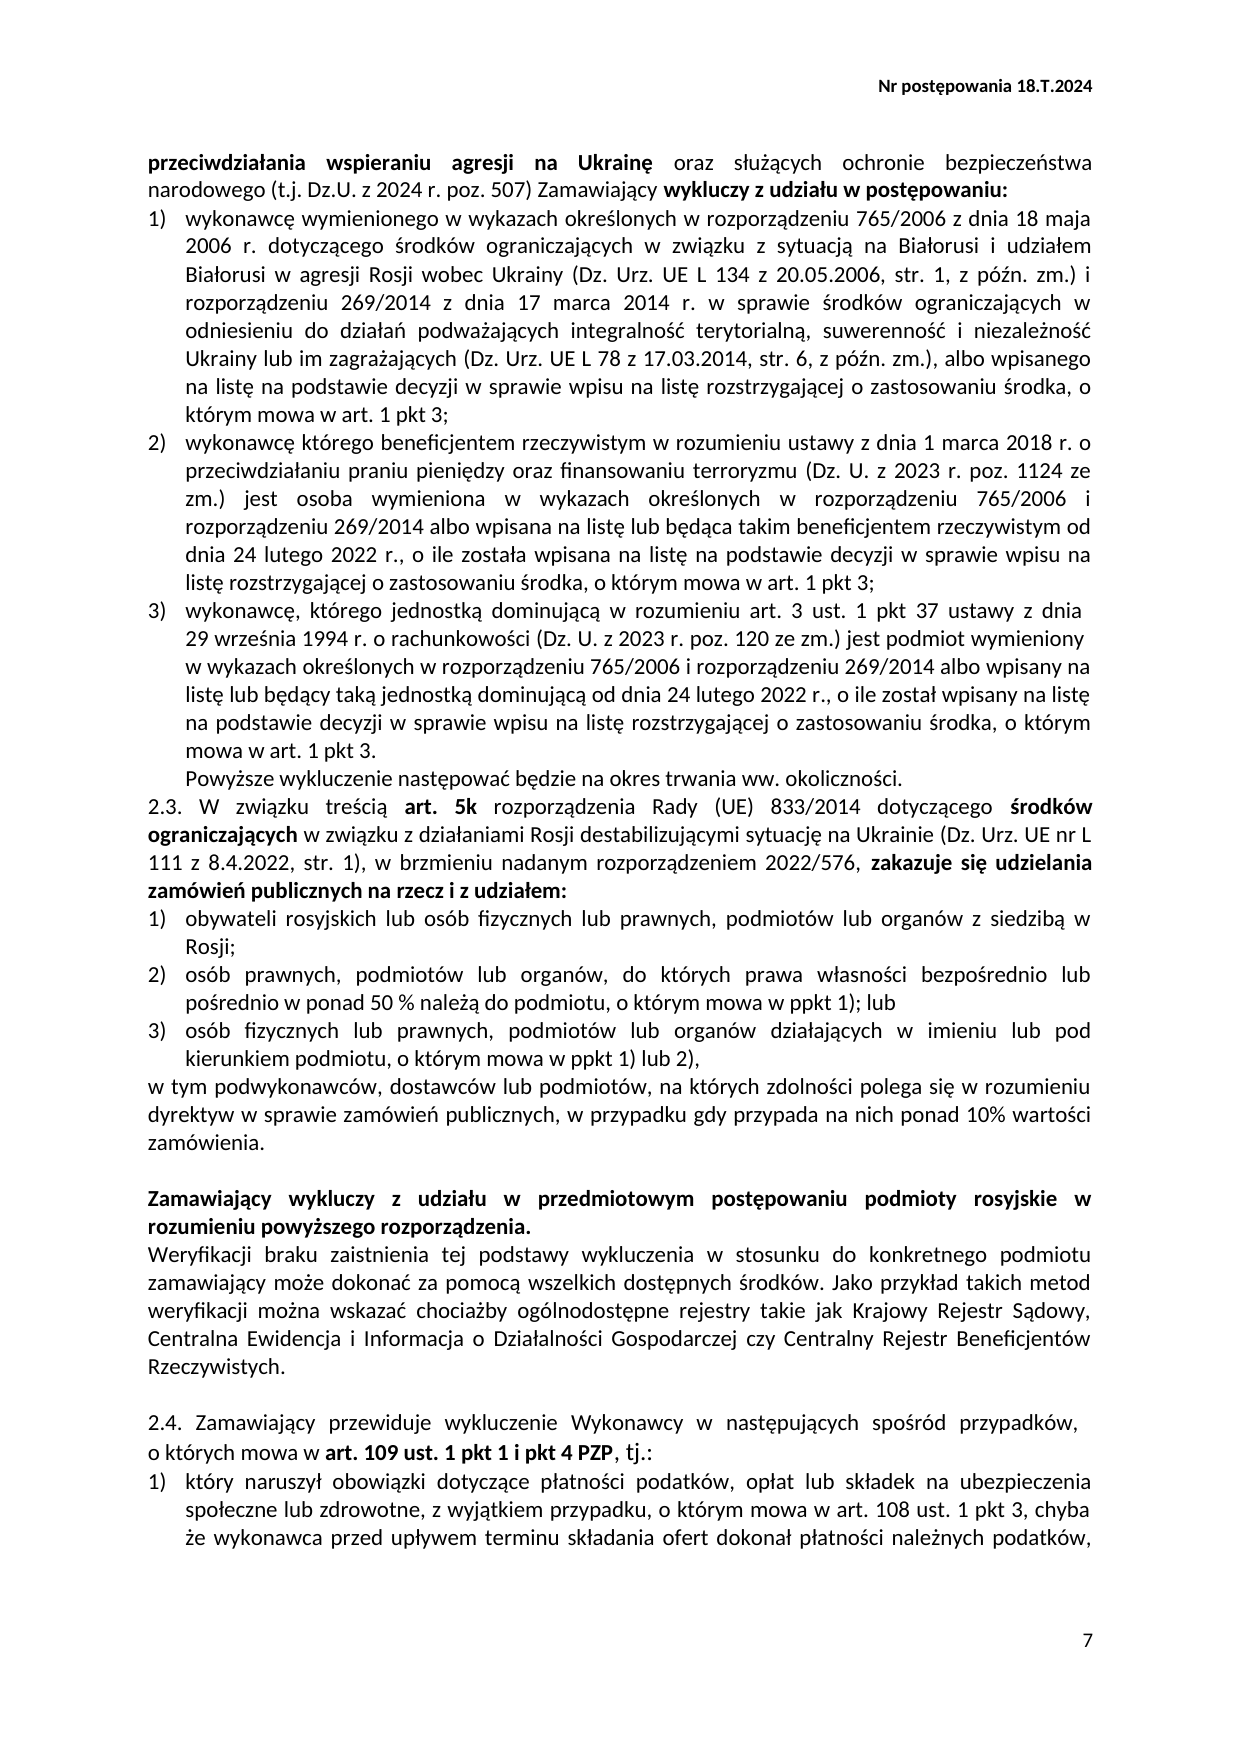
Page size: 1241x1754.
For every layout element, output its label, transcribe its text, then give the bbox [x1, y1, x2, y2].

text 2.3. W związku treścią art. 5k rozporządzenia Rady (UE) 833/2014 dotyczącego środków ograniczających w związku z działaniami Rosji destabilizującymi sytuację na Ukrainie (Dz. Urz. UE nr L 111 z 8.4.2022, str. 1), w brzmieniu nadanym rozporządzeniem 2022/576, zakazuje się udzielania zamówień publicznych na rzecz i z udziałem: [148, 792, 1093, 904]
text przeciwdziałania wspieraniu agresji na Ukrainę oraz służących ochronie bezpieczeństwa narodowego (t.j. Dz.U. z 2024 r. poz. 507) Zamawiający wykluczy z udziału w postępowaniu: [148, 148, 1093, 204]
list obywateli rosyjskich lub osób fizycznych lub prawnych, podmiotów lub organów z siedzibą w Rosji; [148, 904, 1093, 960]
text 2.4. Zamawiający przewiduje wykluczenie Wykonawcy w następujących spośród przypadków, o których mowa w art. 109 ust. 1 pkt 1 i pkt 4 PZP, tj.: [148, 1408, 1093, 1467]
list wykonawcę, którego jednostką dominującą w rozumieniu art. 3 ust. 1 pkt 37 ustawy z dnia 29 września 1994 r. o rachunkowości (Dz. U. z 2023 r. poz. 120 ze zm.) jest podmiot wymieniony w wykazach określonych w rozporządzeniu 765/2006 i rozporządzeniu 269/2014 albo wpisany na listę lub będący taką jednostką dominującą od dnia 24 lutego 2022 r., o ile został wpisany na listę na podstawie decyzji w sprawie wpisu na listę rozstrzygającej o zastosowaniu środka, o którym mowa w art. 1 pkt 3. [148, 596, 1093, 764]
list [148, 1467, 1093, 1551]
text Powyższe wykluczenie następować będzie na okres trwania ww. okoliczności. [148, 764, 1093, 792]
list osób prawnych, podmiotów lub organów, do których prawa własności bezpośrednio lub pośrednio w ponad 50 % należą do podmiotu, o którym mowa w ppkt 1); lub [148, 960, 1093, 1016]
list wykonawcę wymienionego w wykazach określonych w rozporządzeniu 765/2006 z dnia 18 maja 2006 r. dotyczącego środków ograniczających w związku z sytuacją na Białorusi i udziałem Białorusi w agresji Rosji wobec Ukrainy (Dz. Urz. UE L 134 z 20.05.2006, str. 1, z późn. zm.) i rozporządzeniu 269/2014 z dnia 17 marca 2014 r. w sprawie środków ograniczających w odniesieniu do działań podważających integralność terytorialną, suwerenność i niezależność Ukrainy lub im zagrażających (Dz. Urz. UE L 78 z 17.03.2014, str. 6, z późn. zm.), albo wpisanego na listę na podstawie decyzji w sprawie wpisu na listę rozstrzygającej o zastosowaniu środka, o którym mowa w art. 1 pkt 3; [148, 204, 1093, 428]
list wykonawcę którego beneficjentem rzeczywistym w rozumieniu ustawy z dnia 1 marca 2018 r. o przeciwdziałaniu praniu pieniędzy oraz finansowaniu terroryzmu (Dz. U. z 2023 r. poz. 1124 ze zm.) jest osoba wymieniona w wykazach określonych w rozporządzeniu 765/2006 i rozporządzeniu 269/2014 albo wpisana na listę lub będąca takim beneficjentem rzeczywistym od dnia 24 lutego 2022 r., o ile została wpisana na listę na podstawie decyzji w sprawie wpisu na listę rozstrzygającej o zastosowaniu środka, o którym mowa w art. 1 pkt 3; [148, 428, 1093, 596]
text w tym podwykonawców, dostawców lub podmiotów, na których zdolności polega się w rozumieniu dyrektyw w sprawie zamówień publicznych, w przypadku gdy przypada na nich ponad 10% wartości zamówienia. [148, 1072, 1093, 1156]
list osób fizycznych lub prawnych, podmiotów lub organów działających w imieniu lub pod kierunkiem podmiotu, o którym mowa w ppkt 1) lub 2), [148, 1016, 1093, 1072]
text Weryfikacji braku zaistnienia tej podstawy wykluczenia w stosunku do konkretnego podmiotu zamawiający może dokonać za pomocą wszelkich dostępnych środków. Jako przykład takich metod weryfikacji można wskazać chociażby ogólnodostępne rejestry takie jak Krajowy Rejestr Sądowy, Centralna Ewidencja i Informacja o Działalności Gospodarczej czy Centralny Rejestr Beneficjentów Rzeczywistych. [148, 1240, 1093, 1381]
text Zamawiający wykluczy z udziału w przedmiotowym postępowaniu podmioty rosyjskie w rozumieniu powyższego rozporządzenia. [148, 1184, 1093, 1240]
